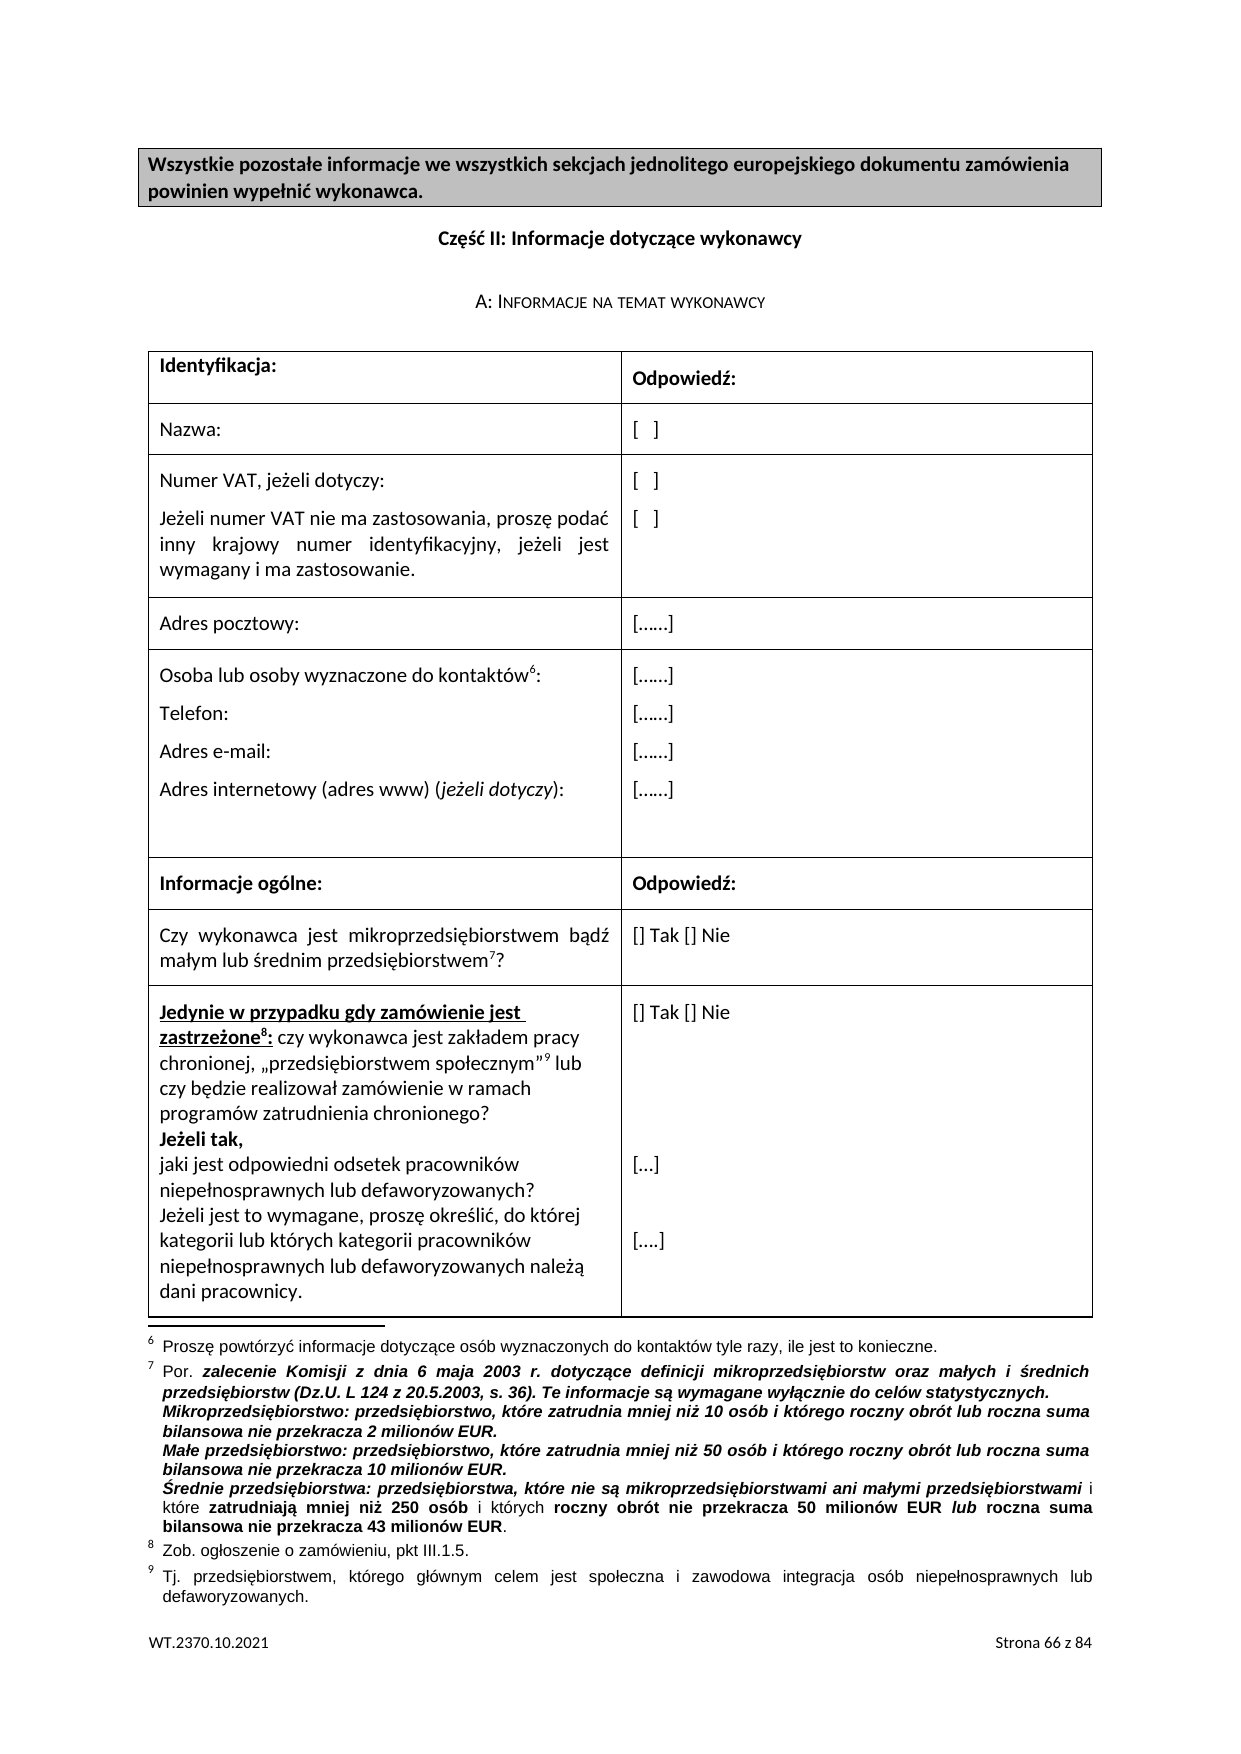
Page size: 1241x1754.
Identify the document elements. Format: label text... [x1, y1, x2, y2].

table_cell Informacje ogólne: [149, 858, 621, 908]
text Wszystkie pozostałe informacje we wszystkich sekcjach jednolitego europejskiego dokumentu zamówienia powinien wypełnić wykonawca. [139, 149, 1101, 206]
table_cell [ ] [622, 404, 1092, 454]
title Część II: Informacje dotyczące wykonawcy [148, 225, 1093, 251]
table_header Odpowiedź: [622, 352, 1092, 403]
table_cell [ ] [ ] [622, 455, 1092, 597]
table_cell Czy wykonawca jest mikroprzedsiębiorstwem bądź małym lub średnim przedsiębiorstwem? [149, 910, 621, 985]
table_cell [……] [622, 598, 1092, 648]
table_cell Nazwa: [149, 404, 621, 454]
table_cell Osoba lub osoby wyznaczone do kontaktów: Telefon: Adres e-mail: Adres internetowy (adres www) (jeżeli dotyczy): [149, 650, 621, 857]
title A: Informacje na temat wykonawcy [148, 288, 1093, 314]
table_cell Jedynie w przypadku gdy zamówienie jest zastrzeżone: czy wykonawca jest zakładem pracy chronionej, „przedsiębiorstwem społecznym” lub czy będzie realizował zamówienie w ramach programów zatrudnienia chronionego? Jeżeli tak, jaki jest odpowiedni odsetek pracowników niepełnosprawnych lub defaworyzowanych? Jeżeli jest to wymagane, proszę określić, do której kategorii lub których kategorii pracowników niepełnosprawnych lub defaworyzowanych należą dani pracownicy. [149, 986, 621, 1316]
table_header Identyfikacja: [149, 352, 621, 403]
table_cell Numer VAT, jeżeli dotyczy: Jeżeli numer VAT nie ma zastosowania, proszę podać inny krajowy numer identyfikacyjny, jeżeli jest wymagany i ma zastosowanie. [149, 455, 621, 597]
table_cell Adres pocztowy: [149, 598, 621, 648]
table_cell [] Tak [] Nie […] [….] [622, 986, 1092, 1316]
table_cell Odpowiedź: [622, 858, 1092, 908]
table_cell [……] [……] [……] [……] [622, 650, 1092, 857]
table_cell [] Tak [] Nie [622, 910, 1092, 985]
